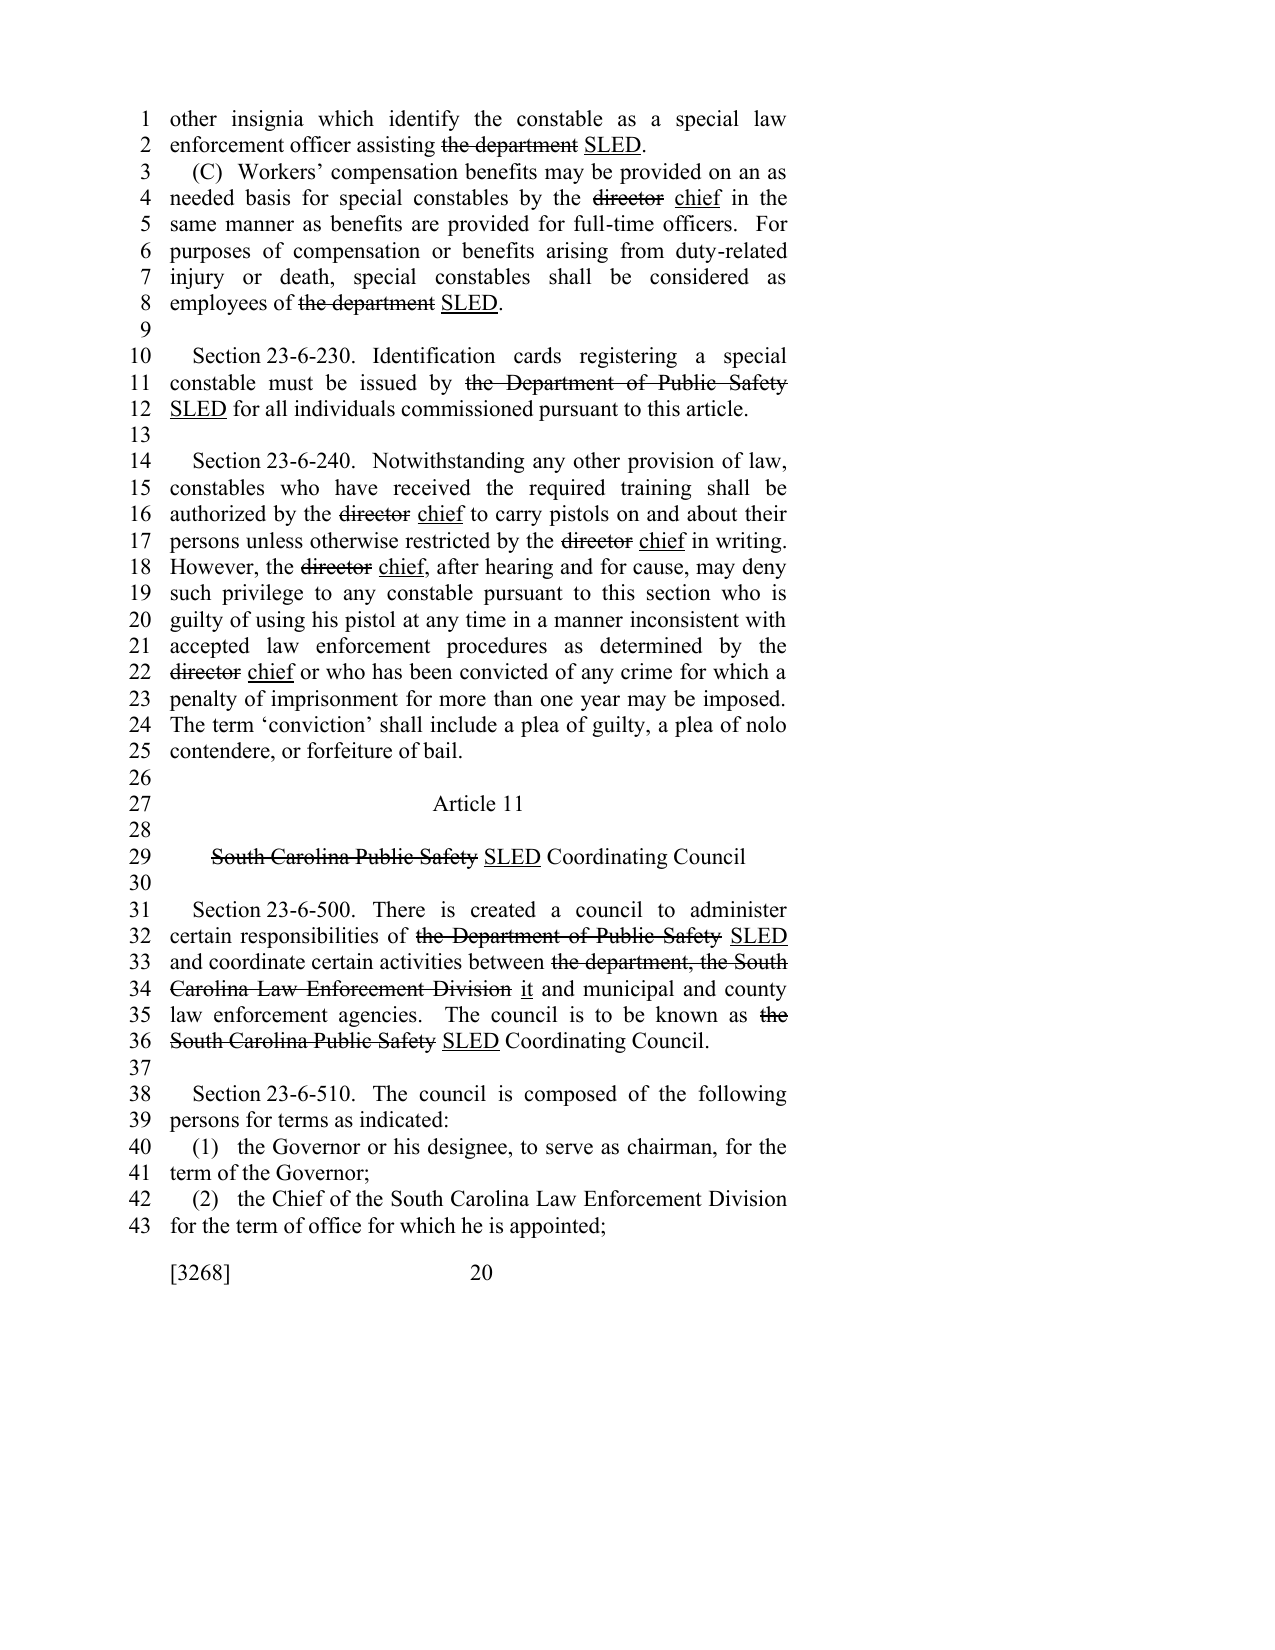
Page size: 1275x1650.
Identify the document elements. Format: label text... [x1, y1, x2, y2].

text (1) the Governor or his designee, to serve as chairman, for the term of the Governor; [169, 1133, 787, 1186]
text Section 23-6-500. There is created a council to administer certain responsibilities of the Department of Public Safety SLED and coordinate certain activities between the department, the South Carolina Law Enforcement Division it and municipal and county law enforcement agencies. The council is to be known as the South Carolina Public Safety SLED Coordinating Council. [169, 896, 787, 1054]
text South Carolina Public Safety SLED Coordinating Council [169, 843, 787, 869]
text Section 23-6-510. The council is composed of the following persons for terms as indicated: [169, 1080, 787, 1133]
text Article 11 [169, 790, 787, 817]
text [169, 105, 787, 158]
text (C) Workers’ compensation benefits may be provided on an as needed basis for special constables by the director chief in the same manner as benefits are provided for full-time officers. For purposes of compensation or benefits arising from duty-related injury or death, special constables shall be considered as employees of the department SLED. [169, 158, 787, 316]
text Section 23-6-230. Identification cards registering a special constable must be issued by the Department of Public Safety SLED for all individuals commissioned pursuant to this article. [169, 342, 787, 421]
text Section 23-6-240. Notwithstanding any other provision of law, constables who have received the required training shall be authorized by the director chief to carry pistols on and about their persons unless otherwise restricted by the director chief in writing. However, the director chief, after hearing and for cause, may deny such privilege to any constable pursuant to this section who is guilty of using his pistol at any time in a manner inconsistent with accepted law enforcement procedures as determined by the director chief or who has been convicted of any crime for which a penalty of imprisonment for more than one year may be imposed. The term ‘conviction’ shall include a plea of guilty, a plea of nolo contendere, or forfeiture of bail. [169, 448, 787, 764]
text (2) the Chief of the South Carolina Law Enforcement Division for the term of office for which he is appointed; [169, 1186, 787, 1238]
